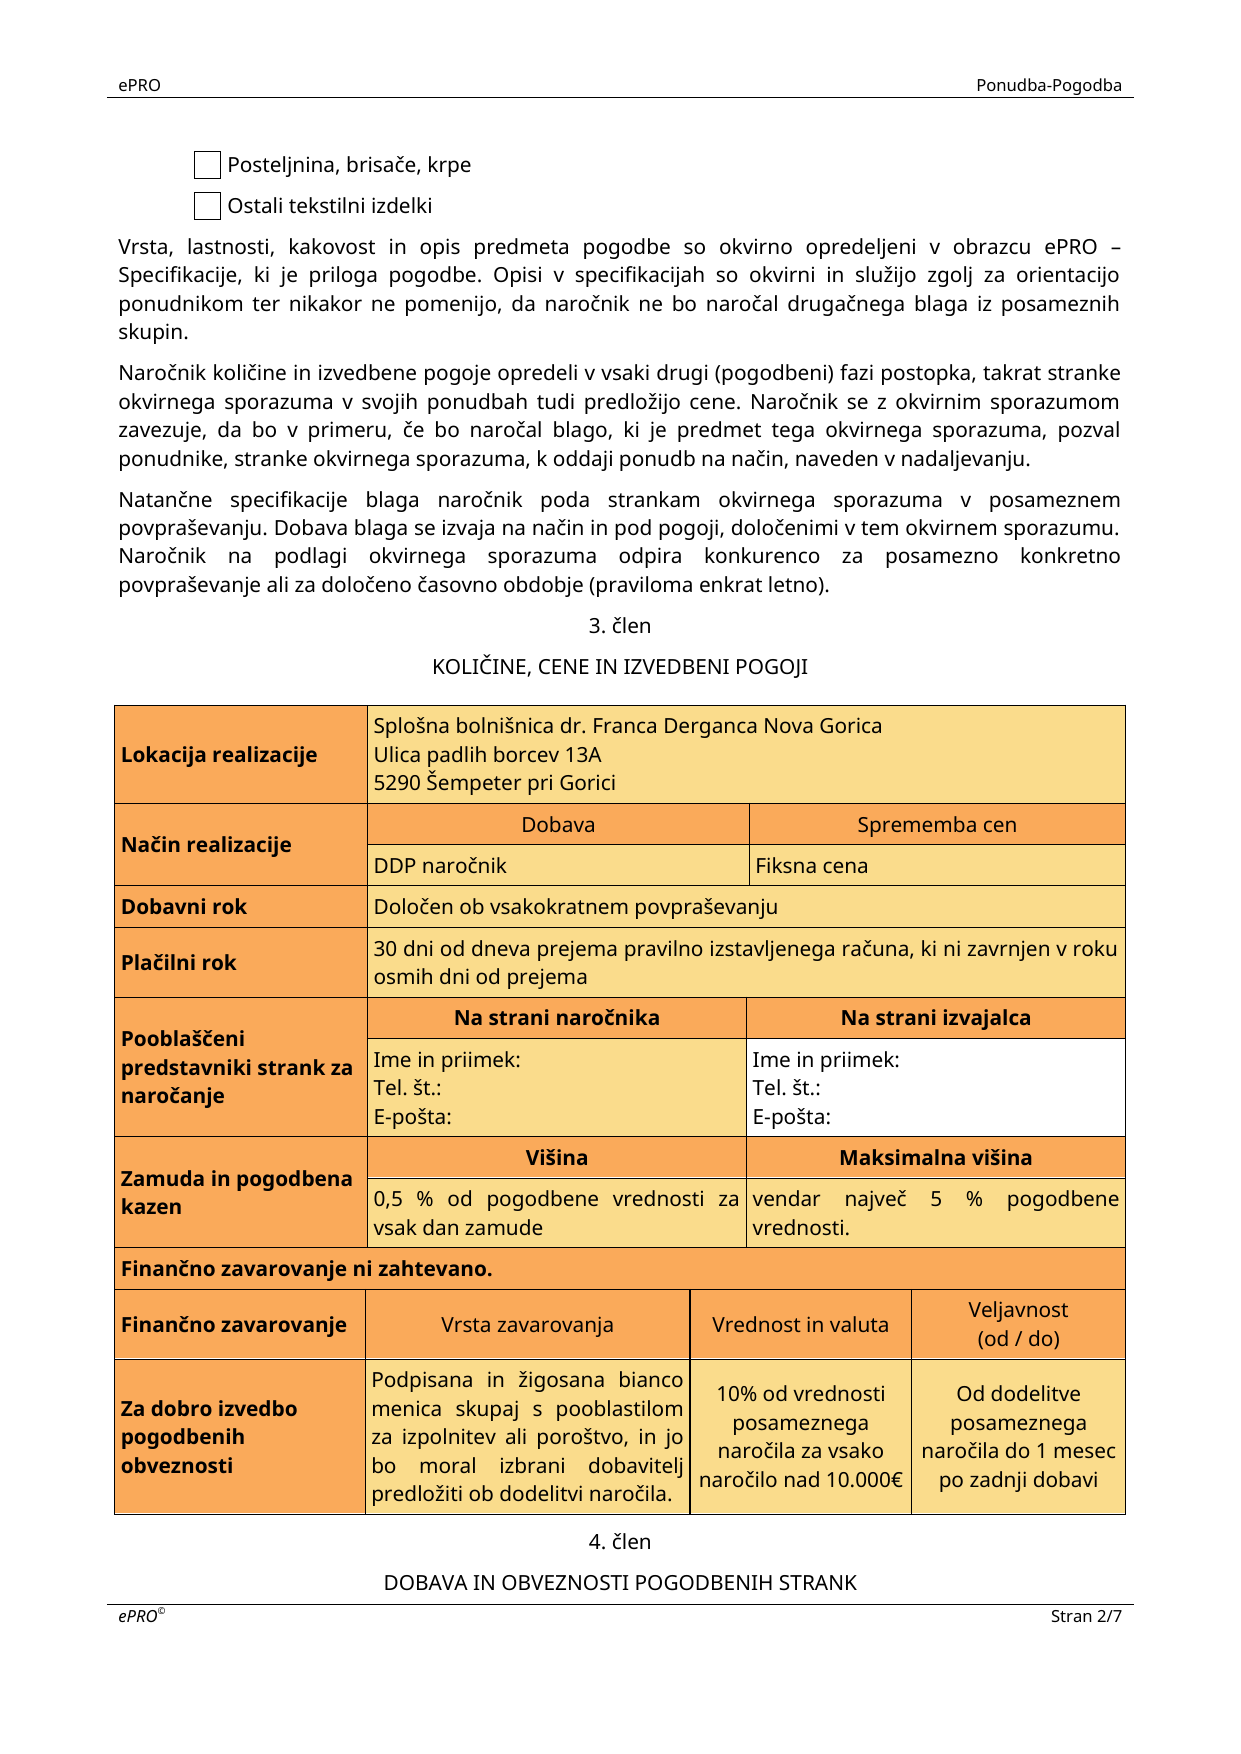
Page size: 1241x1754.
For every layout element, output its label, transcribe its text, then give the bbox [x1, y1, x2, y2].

table_header Lokacija realizacije [115, 706, 367, 803]
text Naročnik količine in izvedbene pogoje opredeli v vsaki drugi (pogodbeni) fazi postopka, takrat stranke okvirnega sporazuma v svojih ponudbah tudi predložijo cene. Naročnik se z okvirnim sporazumom zavezuje, da bo v primeru, če bo naročal blago, ki je predmet tega okvirnega sporazuma, pozval ponudnike, stranke okvirnega sporazuma, k oddaji ponudb na način, naveden v nadaljevanju. [118, 358, 1122, 472]
text 4. člen [118, 1527, 1122, 1556]
text Vrsta, lastnosti, kakovost in opis predmeta pogodbe so okvirno opredeljeni v obrazcu ePRO – Specifikacije, ki je priloga pogodbe. Opisi v specifikacijah so okvirni in služijo zgolj za orientacijo ponudnikom ter nikakor ne pomenijo, da naročnik ne bo naročal drugačnega blaga iz posameznih skupin. [118, 232, 1122, 346]
table_cell Plačilni rok [115, 928, 367, 997]
table_cell Način realizacije [115, 804, 367, 885]
table_cell 30 dni od dneva prejema pravilno izstavljenega računa, ki ni zavrnjen v roku osmih dni od prejema [368, 928, 1125, 997]
table_cell Pooblaščeni predstavniki strank za naročanje [115, 998, 367, 1136]
table_cell Na strani izvajalca [747, 998, 1125, 1038]
list Posteljnina, brisače, krpe [193, 150, 1122, 179]
list Ostali tekstilni izdelki [193, 191, 1122, 220]
table_cell Maksimalna višina [747, 1137, 1125, 1177]
table_cell Vrednost in valuta [691, 1290, 911, 1358]
text DOBAVA IN OBVEZNOSTI POGODBENIH STRANK [118, 1568, 1122, 1596]
table_cell Višina [368, 1137, 746, 1177]
table_cell Od dodelitve posameznega naročila do 1 mesec po zadnji dobavi [912, 1360, 1125, 1513]
table_cell Dobava [368, 804, 749, 844]
table_cell Zamuda in pogodbena kazen [115, 1137, 367, 1247]
text Natančne specifikacije blaga naročnik poda strankam okvirnega sporazuma v posameznem povpraševanju. Dobava blaga se izvaja na način in pod pogoji, določenimi v tem okvirnem sporazumu. Naročnik na podlagi okvirnega sporazuma odpira konkurenco za posamezno konkretno povpraševanje ali za določeno časovno obdobje (praviloma enkrat letno). [118, 485, 1122, 598]
table_cell Za dobro izvedbo pogodbenih obveznosti [115, 1360, 365, 1513]
table_cell vendar največ 5 % pogodbene vrednosti. [747, 1179, 1125, 1247]
table_cell Finančno zavarovanje ni zahtevano. [115, 1248, 1125, 1289]
table_cell DDP naročnik [368, 845, 749, 885]
table_cell Dobavni rok [115, 886, 367, 927]
table_cell Sprememba cen [750, 804, 1125, 844]
text KOLIČINE, CENE IN IZVEDBENI POGOJI [118, 652, 1122, 680]
text 3. člen [118, 611, 1122, 639]
table_cell Ime in priimek: Tel. št.: E-pošta: [368, 1039, 746, 1136]
table_cell Fiksna cena [750, 845, 1125, 885]
table_cell 10% od vrednosti posameznega naročila za vsako naročilo nad 10.000€ [691, 1360, 911, 1513]
table_cell Vrsta zavarovanja [366, 1290, 689, 1358]
table_cell Podpisana in žigosana bianco menica skupaj s pooblastilom za izpolnitev ali poroštvo, in jo bo moral izbrani dobavitelj predložiti ob dodelitvi naročila. [366, 1360, 689, 1513]
table_header Splošna bolnišnica dr. Franca Derganca Nova Gorica Ulica padlih borcev 13A 5290 Šempeter pri Gorici [368, 706, 1125, 803]
table_cell Finančno zavarovanje [115, 1290, 365, 1358]
table_cell Določen ob vsakokratnem povpraševanju [368, 886, 1125, 927]
table_cell Veljavnost (od / do) [912, 1290, 1125, 1358]
table_cell 0,5 % od pogodbene vrednosti za vsak dan zamude [368, 1179, 746, 1247]
table_cell Na strani naročnika [368, 998, 746, 1038]
table_cell Ime in priimek: Tel. št.: E-pošta: [747, 1039, 1125, 1136]
